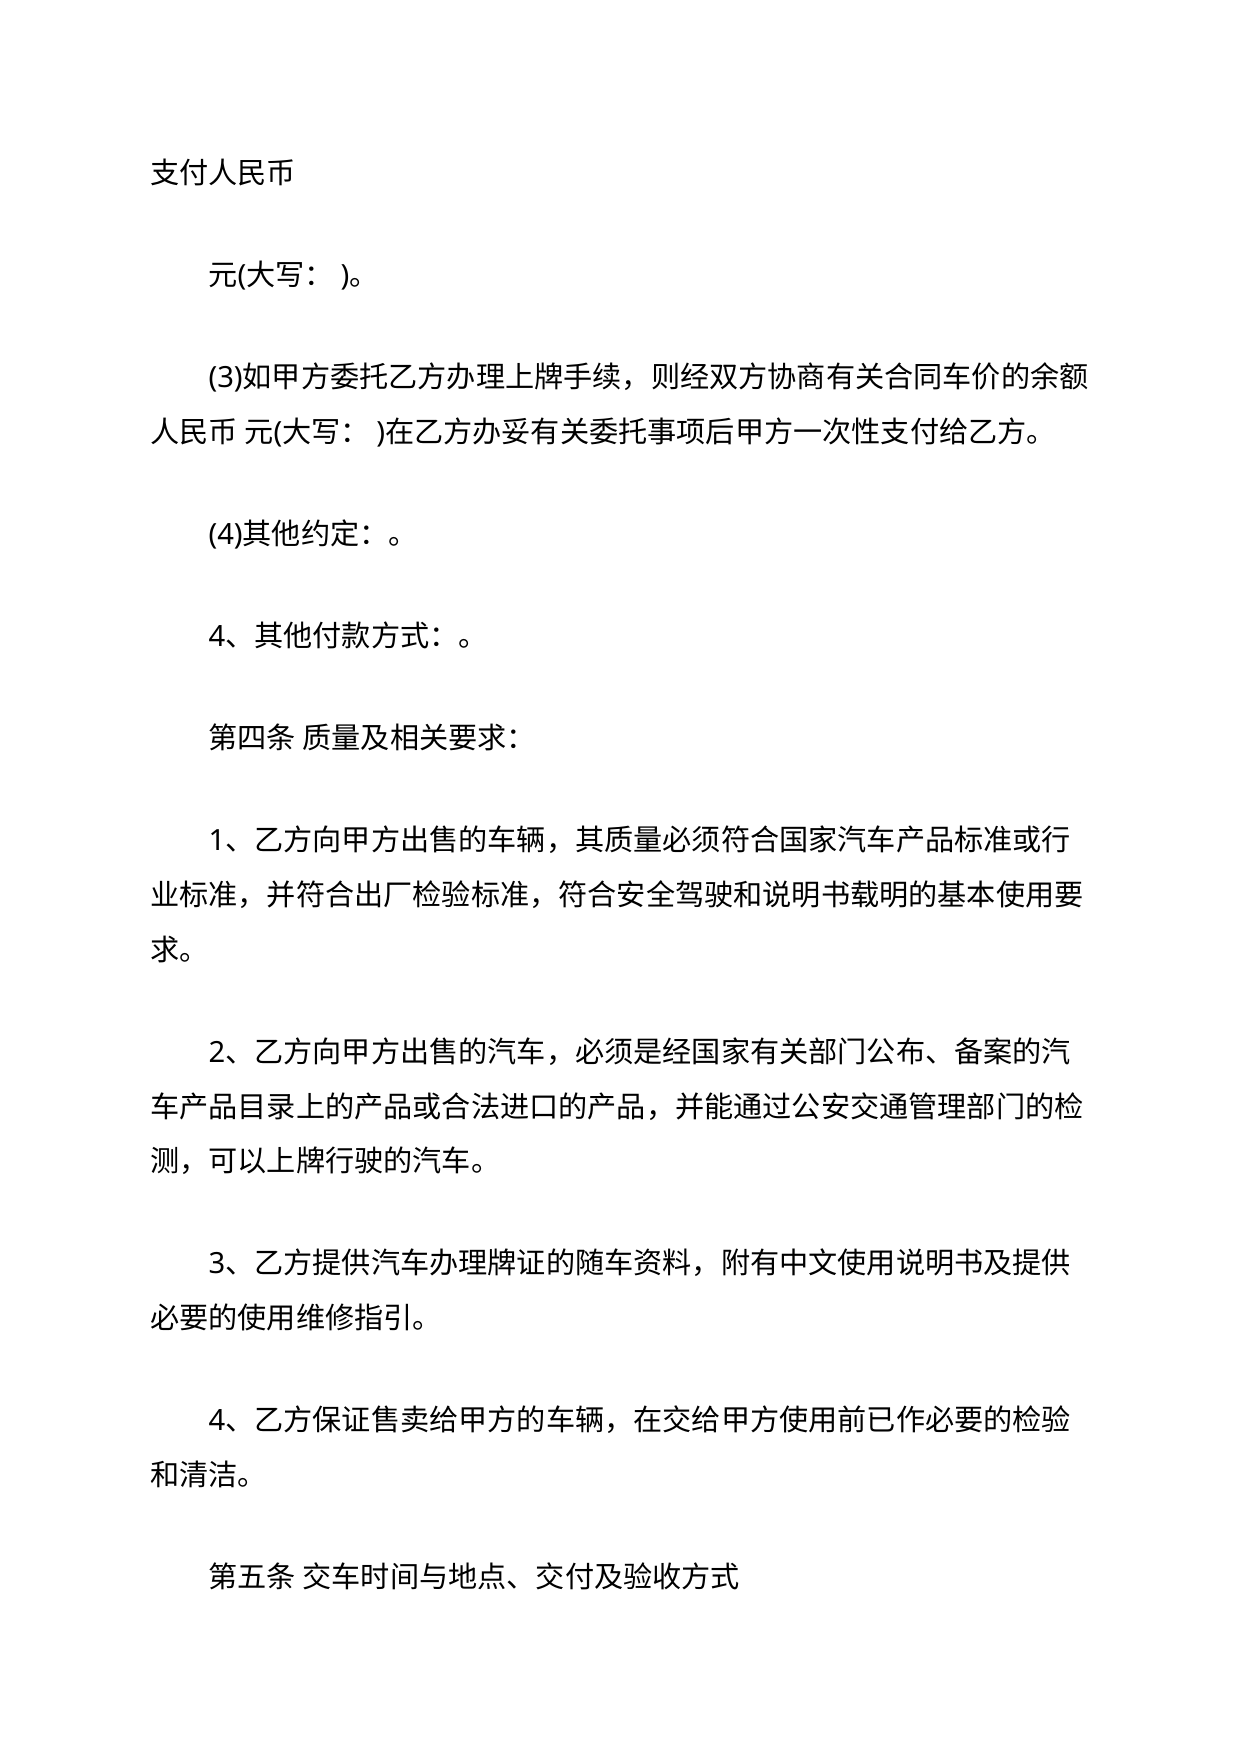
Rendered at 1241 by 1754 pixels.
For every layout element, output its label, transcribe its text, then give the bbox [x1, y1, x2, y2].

text 第五条 交车时间与地点、交付及验收方式 [150, 1553, 1090, 1596]
text 2、乙方向甲方出售的汽车，必须是经国家有关部门公布、备案的汽车产品目录上的产品或合法进口的产品，并能通过公安交通管理部门的检测，可以上牌行驶的汽车。 [150, 1028, 1090, 1180]
text 3、乙方提供汽车办理牌证的随车资料，附有中文使用说明书及提供必要的使用维修指引。 [150, 1240, 1090, 1337]
text (3)如甲方委托乙方办理上牌手续，则经双方协商有关合同车价的余额人民币 元(大写： )在乙方办妥有关委托事项后甲方一次性支付给乙方。 [150, 354, 1090, 451]
text 4、乙方保证售卖给甲方的车辆，在交给甲方使用前已作必要的检验和清洁。 [150, 1397, 1090, 1494]
text 元(大写： )。 [150, 252, 1090, 294]
text 1、乙方向甲方出售的车辆，其质量必须符合国家汽车产品标准或行业标准，并符合出厂检验标准，符合安全驾驶和说明书载明的基本使用要求。 [150, 816, 1090, 969]
text (4)其他约定：。 [150, 511, 1090, 553]
text 第四条 质量及相关要求： [150, 715, 1090, 757]
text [150, 150, 1090, 192]
text 4、其他付款方式：。 [150, 613, 1090, 655]
